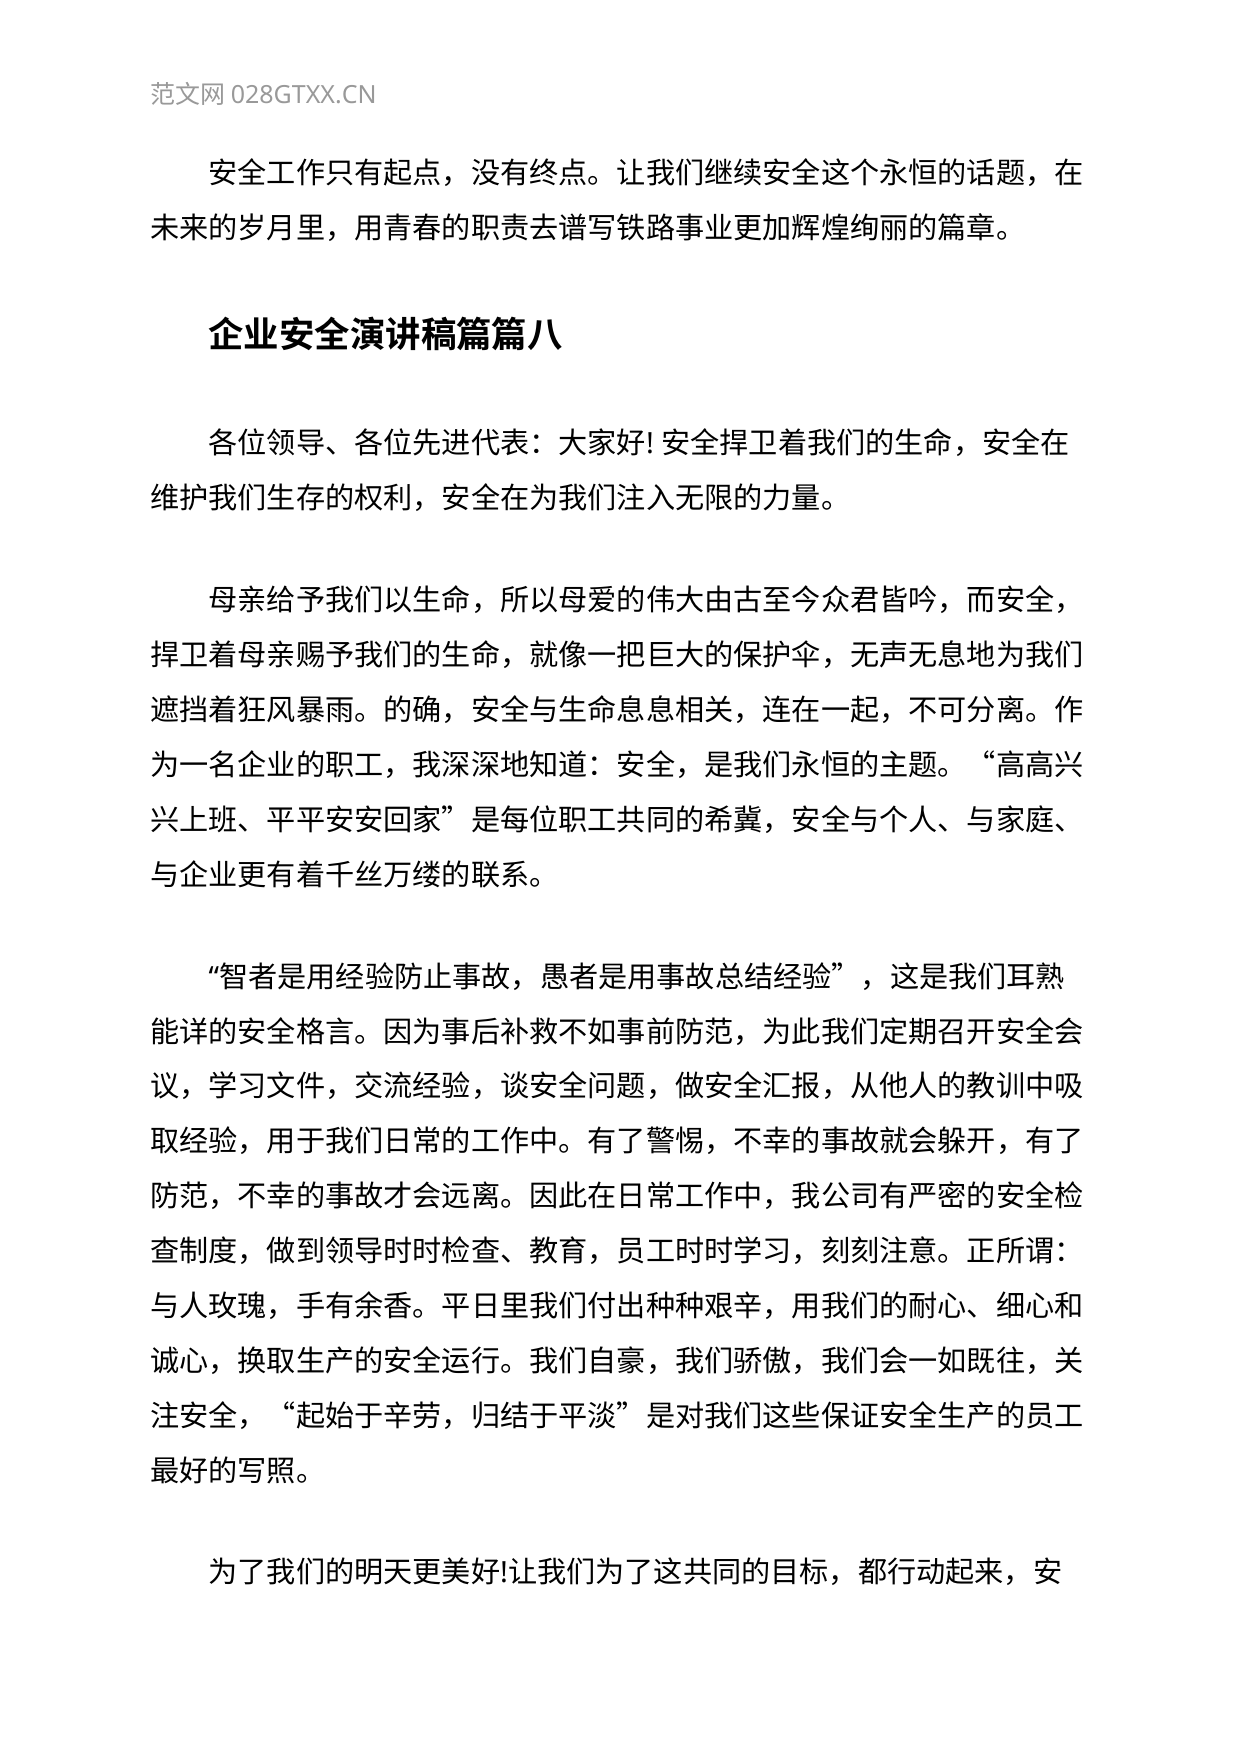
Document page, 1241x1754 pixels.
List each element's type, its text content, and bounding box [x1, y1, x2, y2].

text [150, 1549, 1090, 1591]
text 各位领导、各位先进代表：大家好! 安全捍卫着我们的生命，安全在维护我们生存的权利，安全在为我们注入无限的力量。 [150, 420, 1090, 517]
text 母亲给予我们以生命，所以母爱的伟大由古至今众君皆吟，而安全，捍卫着母亲赐予我们的生命，就像一把巨大的保护伞，无声无息地为我们遮挡着狂风暴雨。的确，安全与生命息息相关，连在一起，不可分离。作为一名企业的职工，我深深地知道：安全，是我们永恒的主题。“高高兴兴上班、平平安安回家”是每位职工共同的希冀，安全与个人、与家庭、与企业更有着千丝万缕的联系。 [150, 577, 1090, 894]
text 企业安全演讲稿篇篇八 [150, 307, 1090, 358]
text “智者是用经验防止事故，愚者是用事故总结经验”，这是我们耳熟能详的安全格言。因为事后补救不如事前防范，为此我们定期召开安全会议，学习文件，交流经验，谈安全问题，做安全汇报，从他人的教训中吸取经验，用于我们日常的工作中。有了警惕，不幸的事故就会躲开，有了防范，不幸的事故才会远离。因此在日常工作中，我公司有严密的安全检查制度，做到领导时时检查、教育，员工时时学习，刻刻注意。正所谓：与人玫瑰，手有余香。平日里我们付出种种艰辛，用我们的耐心、细心和诚心，换取生产的安全运行。我们自豪，我们骄傲，我们会一如既往，关注安全，“起始于辛劳，归结于平淡”是对我们这些保证安全生产的员工最好的写照。 [150, 953, 1090, 1489]
text 安全工作只有起点，没有终点。让我们继续安全这个永恒的话题，在未来的岁月里，用青春的职责去谱写铁路事业更加辉煌绚丽的篇章。 [150, 150, 1090, 247]
